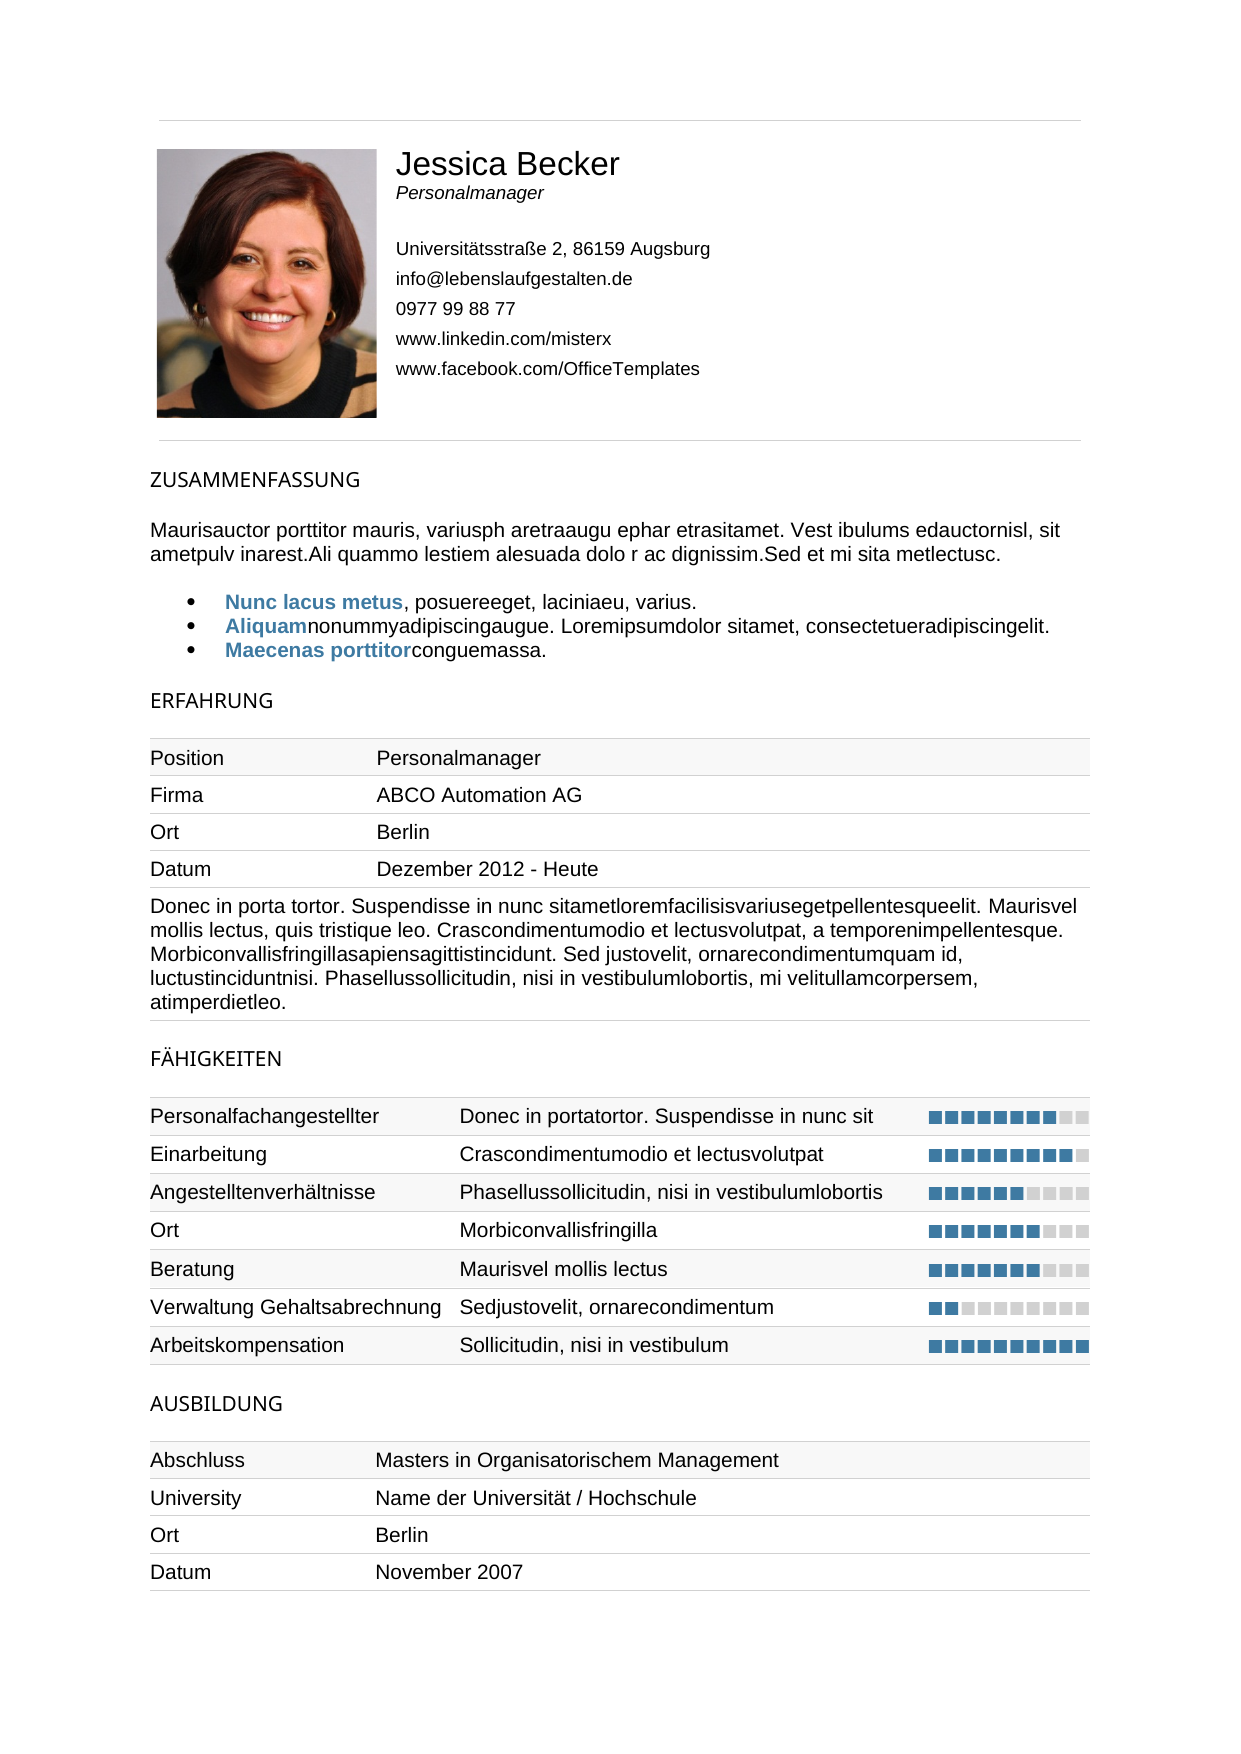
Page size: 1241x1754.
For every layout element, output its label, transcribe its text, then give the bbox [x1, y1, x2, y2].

table_cell Berlin [375, 1516, 1090, 1552]
table_cell ∎∎∎∎∎∎∎∎∎∎ [897, 1136, 1090, 1173]
table_cell Beratung [150, 1250, 459, 1287]
table_cell ABCO Automation AG [376, 776, 1090, 812]
table_cell Einarbeitung [150, 1136, 459, 1173]
table_cell ∎∎∎∎∎∎∎∎∎∎ [897, 1212, 1090, 1249]
table_cell Angestelltenverhältnisse [150, 1174, 459, 1211]
table_cell Phasellussollicitudin, nisi in vestibulumlobortis [459, 1174, 897, 1211]
table_cell Ort [150, 1212, 459, 1249]
list Maecenas porttitorconguemassa. [187, 638, 1090, 662]
subtitle ZUSAMMENFASSUNG [150, 465, 1090, 494]
table_cell Datum [150, 1554, 375, 1589]
table_header Donec in portatortor. Suspendisse in nunc sit [459, 1098, 897, 1135]
table_cell November 2007 [375, 1554, 1090, 1589]
subtitle FÄHIGKEITEN [150, 1044, 1090, 1073]
table_cell Firma [150, 776, 376, 812]
subtitle ERFAHRUNG [150, 686, 1090, 714]
table_cell Ort [150, 814, 376, 849]
table_cell Donec in porta tortor. Suspendisse in nunc sitametloremfacilisisvariusegetpellentesqueelit. Maurisvel mollis lectus, quis tristique leo. Crascondimentumodio et lectusvolutpat, a temporenimpellentesque. Morbiconvallisfringillasapiensagittistincidunt. Sed justovelit, ornarecondimentumquam id, luctustinciduntnisi. Phasellussollicitudin, nisi in vestibulumlobortis, mi velitullamcorpersem, atimperdietleo. [150, 888, 1090, 1019]
list Aliquamnonummyadipiscingaugue. Loremipsumdolor sitamet, consectetueradipiscingelit. [187, 614, 1090, 638]
table_header Jessica Becker Personalmanager Universitätsstraße 2, 86159 Augsburg info@lebenslaufgestalten.de 0977 99 88 77 www.linkedin.com/misterx www.facebook.com/OfficeTemplates [384, 121, 1081, 440]
table_cell Sollicitudin, nisi in vestibulum [459, 1327, 897, 1364]
table_cell Datum [150, 851, 376, 887]
table_cell ∎∎∎∎∎∎∎∎∎∎ [897, 1174, 1090, 1211]
table_cell Arbeitskompensation [150, 1327, 459, 1364]
table_cell Berlin [376, 814, 1090, 849]
table_cell Verwaltung Gehaltsabrechnung [150, 1289, 459, 1326]
table_cell Morbiconvallisfringilla [459, 1212, 897, 1249]
table_header Abschluss [150, 1442, 375, 1478]
table_cell ∎∎∎∎∎∎∎∎∎∎ [897, 1327, 1090, 1364]
table_header Position [150, 739, 376, 775]
table_cell ∎∎∎∎∎∎∎∎∎∎ [897, 1289, 1090, 1326]
table_cell Name der Universität / Hochschule [375, 1479, 1090, 1515]
table_header Masters in Organisatorischem Management [375, 1442, 1090, 1478]
table_header Personalmanager [376, 739, 1090, 775]
table_cell Dezember 2012 - Heute [376, 851, 1090, 887]
table_cell Maurisvel mollis lectus [459, 1250, 897, 1287]
picture [156, 149, 377, 418]
subtitle AUSBILDUNG [150, 1389, 1090, 1417]
table_cell Crascondimentumodio et lectusvolutpat [459, 1136, 897, 1173]
table_cell University [150, 1479, 375, 1515]
table_cell Sedjustovelit, ornarecondimentum [459, 1289, 897, 1326]
table_cell ∎∎∎∎∎∎∎∎∎∎ [897, 1250, 1090, 1287]
table_header ∎∎∎∎∎∎∎∎∎∎ [897, 1098, 1090, 1135]
list Nunc lacus metus, posuereeget, laciniaeu, varius. [187, 590, 1090, 614]
table_header [159, 121, 384, 440]
table_header Personalfachangestellter [150, 1098, 459, 1135]
table_cell Ort [150, 1516, 375, 1552]
text Maurisauctor porttitor mauris, variusph aretraaugu ephar etrasitamet. Vest ibulums edauctornisl, sit ametpulv inarest.Ali quammo lestiem alesuada dolo r ac dignissim.Sed et mi sita metlectusc. [150, 518, 1090, 566]
